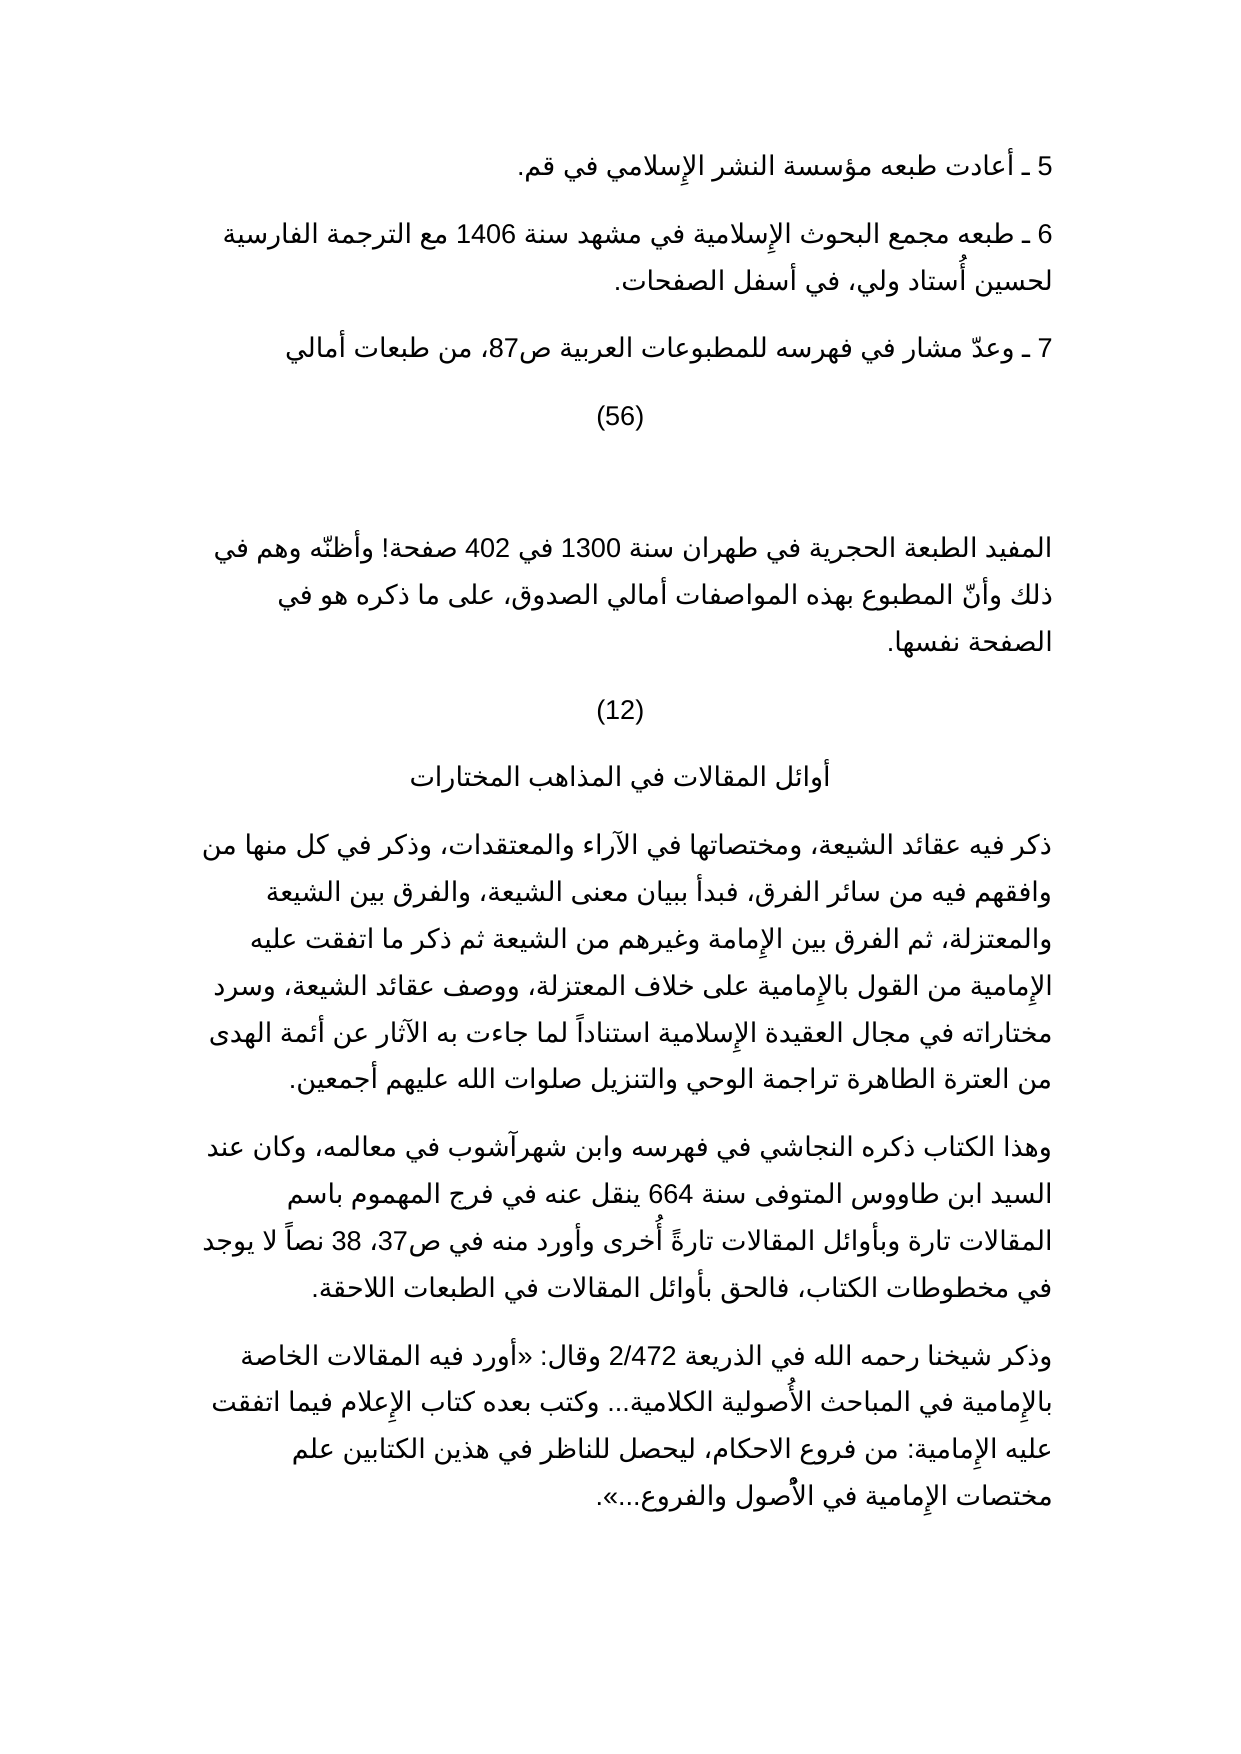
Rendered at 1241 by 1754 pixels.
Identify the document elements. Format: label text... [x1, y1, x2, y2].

text (12) [187, 694, 1053, 725]
text 6 ـ طبعه مجمع البحوث الإِسلامية في مشهد سنة 1406 مع الترجمة الفارسية لحسين أُستاد ولي، في أسفل الصفحات. [187, 218, 1053, 296]
text (56) [187, 400, 1053, 431]
text وذكر شيخنا رحمه الله في الذريعة 2/472 وقال: «أورد فيه المقالات الخاصة بالإِمامية في المباحث الأُصولية الكلامية... وكتب بعده كتاب الإِعلام فيما اتفقت عليه الإِمامية: من فروع الاحكام، ليحصل للناظر في هذين الكتابين علم مختصات الإِمامية في الاُْصول والفروع...». [187, 1339, 1053, 1511]
text المفيد الطبعة الحجرية في طهران سنة 1300 في 402 صفحة! وأظنّه وهم في ذلك وأنّ المطبوع بهذه المواصفات أمالي الصدوق، على ما ذكره هو في الصفحة نفسها. [187, 532, 1053, 657]
text 7 ـ وعدّ مشار في فهرسه للمطبوعات العربية ص87، من طبعات أمالي [187, 332, 1053, 363]
text 5 ـ أعادت طبعه مؤسسة النشر الإِسلامي في قم. [187, 150, 1053, 181]
text ذكر فيه عقائد الشيعة، ومختصاتها في الآراء والمعتقدات، وذكر في كل منها من وافقهم فيه من سائر الفرق، فبدأ ببيان معنى الشيعة، والفرق بين الشيعة والمعتزلة، ثم الفرق بين الإِمامة وغيرهم من الشيعة ثم ذكر ما اتفقت عليه الإِمامية من القول بالإِمامية على خلاف المعتزلة، ووصف عقائد الشيعة، وسرد مختاراته في مجال العقيدة الإِسلامية استناداً لما جاءت به الآثار عن أئمة الهدى من العترة الطاهرة تراجمة الوحي والتنزيل صلوات الله عليهم أجمعين. [187, 829, 1053, 1095]
text أوائل المقالات في المذاهب المختارات [187, 761, 1053, 793]
text وهذا الكتاب ذكره النجاشي في فهرسه وابن شهرآشوب في معالمه، وكان عند السيد ابن طاووس المتوفى سنة 664 ينقل عنه في فرج المهموم باسم المقالات تارة وبأوائل المقالات تارةً أُخرى وأورد منه في ص37، 38 نصاً لا يوجد في مخطوطات الكتاب، فالحق بأوائل المقالات في الطبعات اللاحقة. [187, 1131, 1053, 1303]
